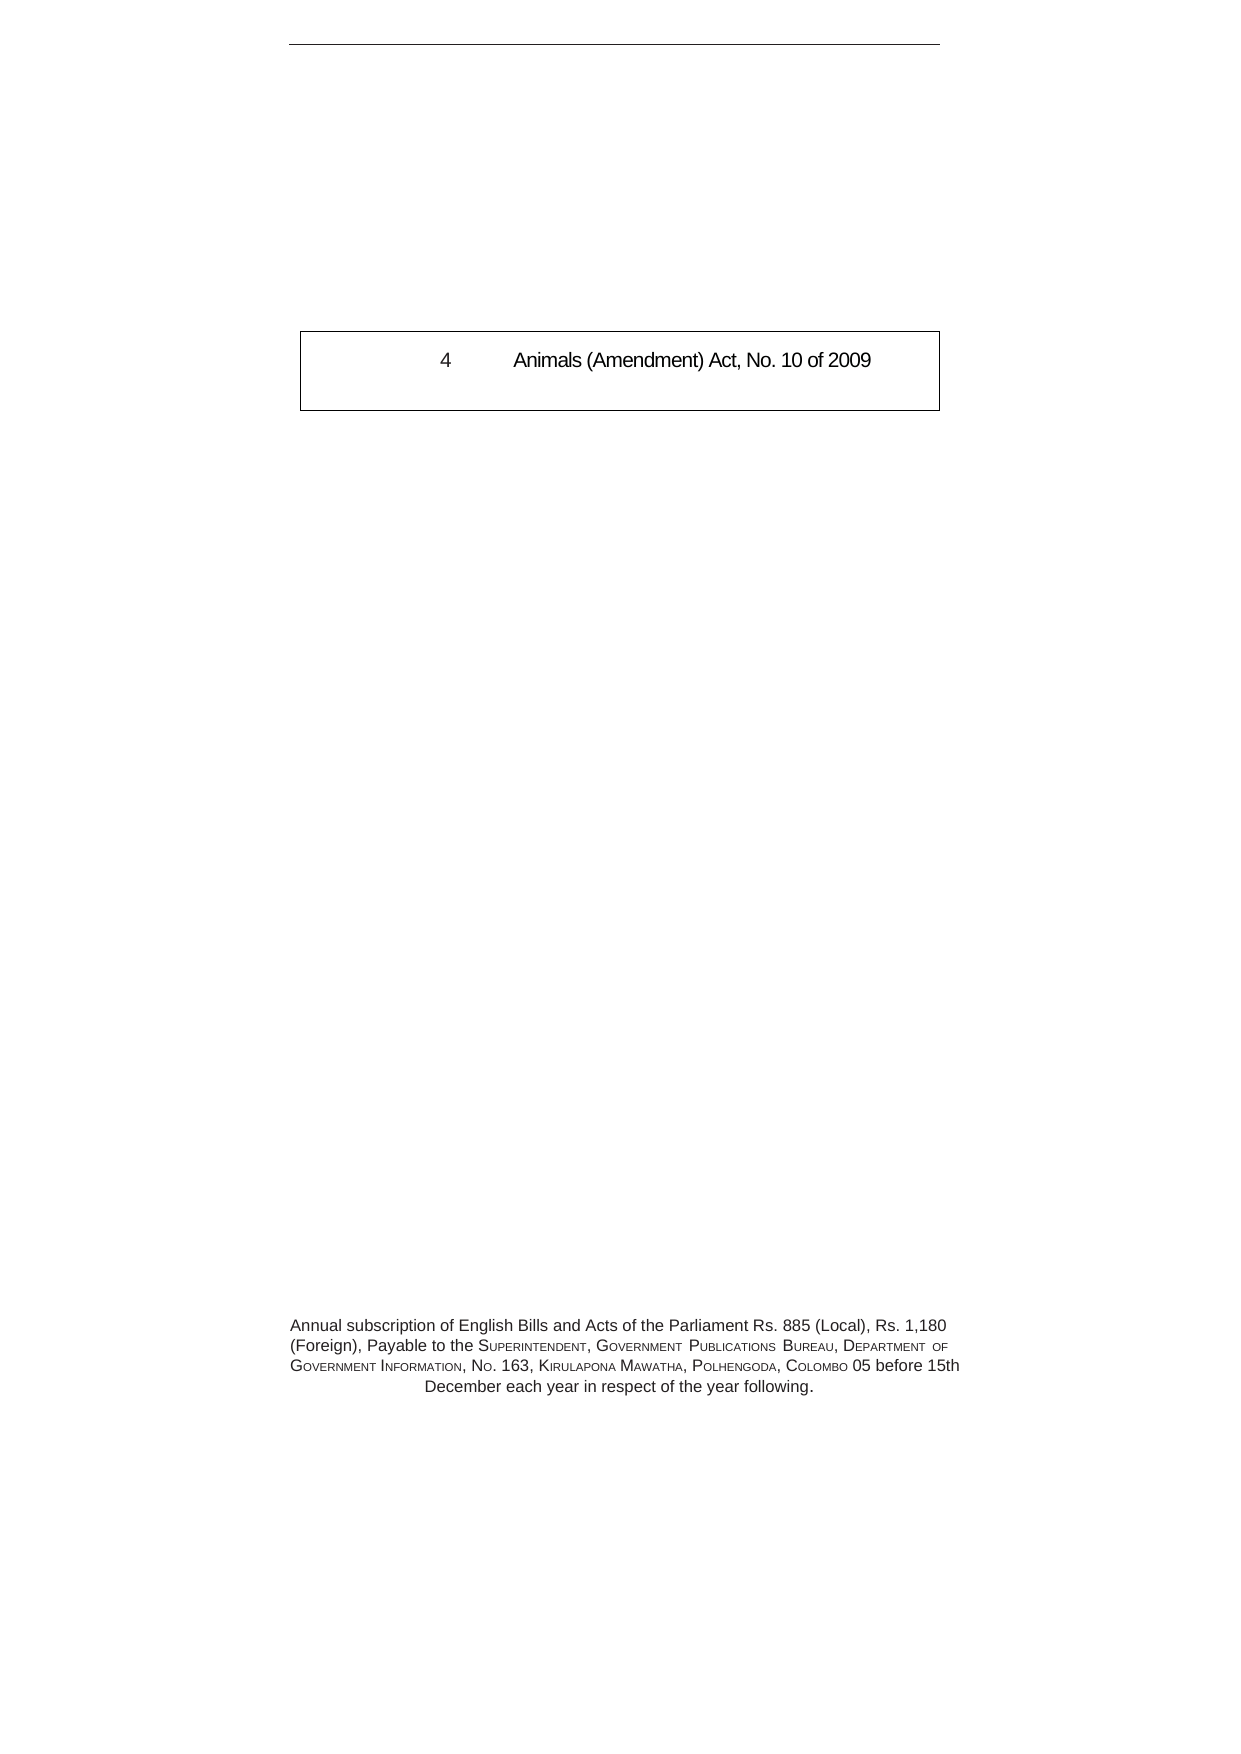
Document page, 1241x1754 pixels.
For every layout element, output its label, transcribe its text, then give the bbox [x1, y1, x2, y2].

text 4 Animals (Amendment) Act, No. 10 of 2009 [440, 347, 1240, 372]
text December each year in respect of the year following. [424, 1375, 1240, 1397]
text (Foreign), Payable to the SUPERINTENDENT, GOVERNMENT PUBLICATIONS BUREAU, DEPARTMENT OF [290, 1335, 1240, 1355]
text GOVERNMENT INFORMATION, NO. 163, KIRULAPONA MAWATHA, POLHENGODA, COLOMBO 05 before 15th [290, 1355, 1240, 1375]
text Annual subscription of English Bills and Acts of the Parliament Rs. 885 (Local), Rs. 1,180 [290, 1315, 1240, 1335]
